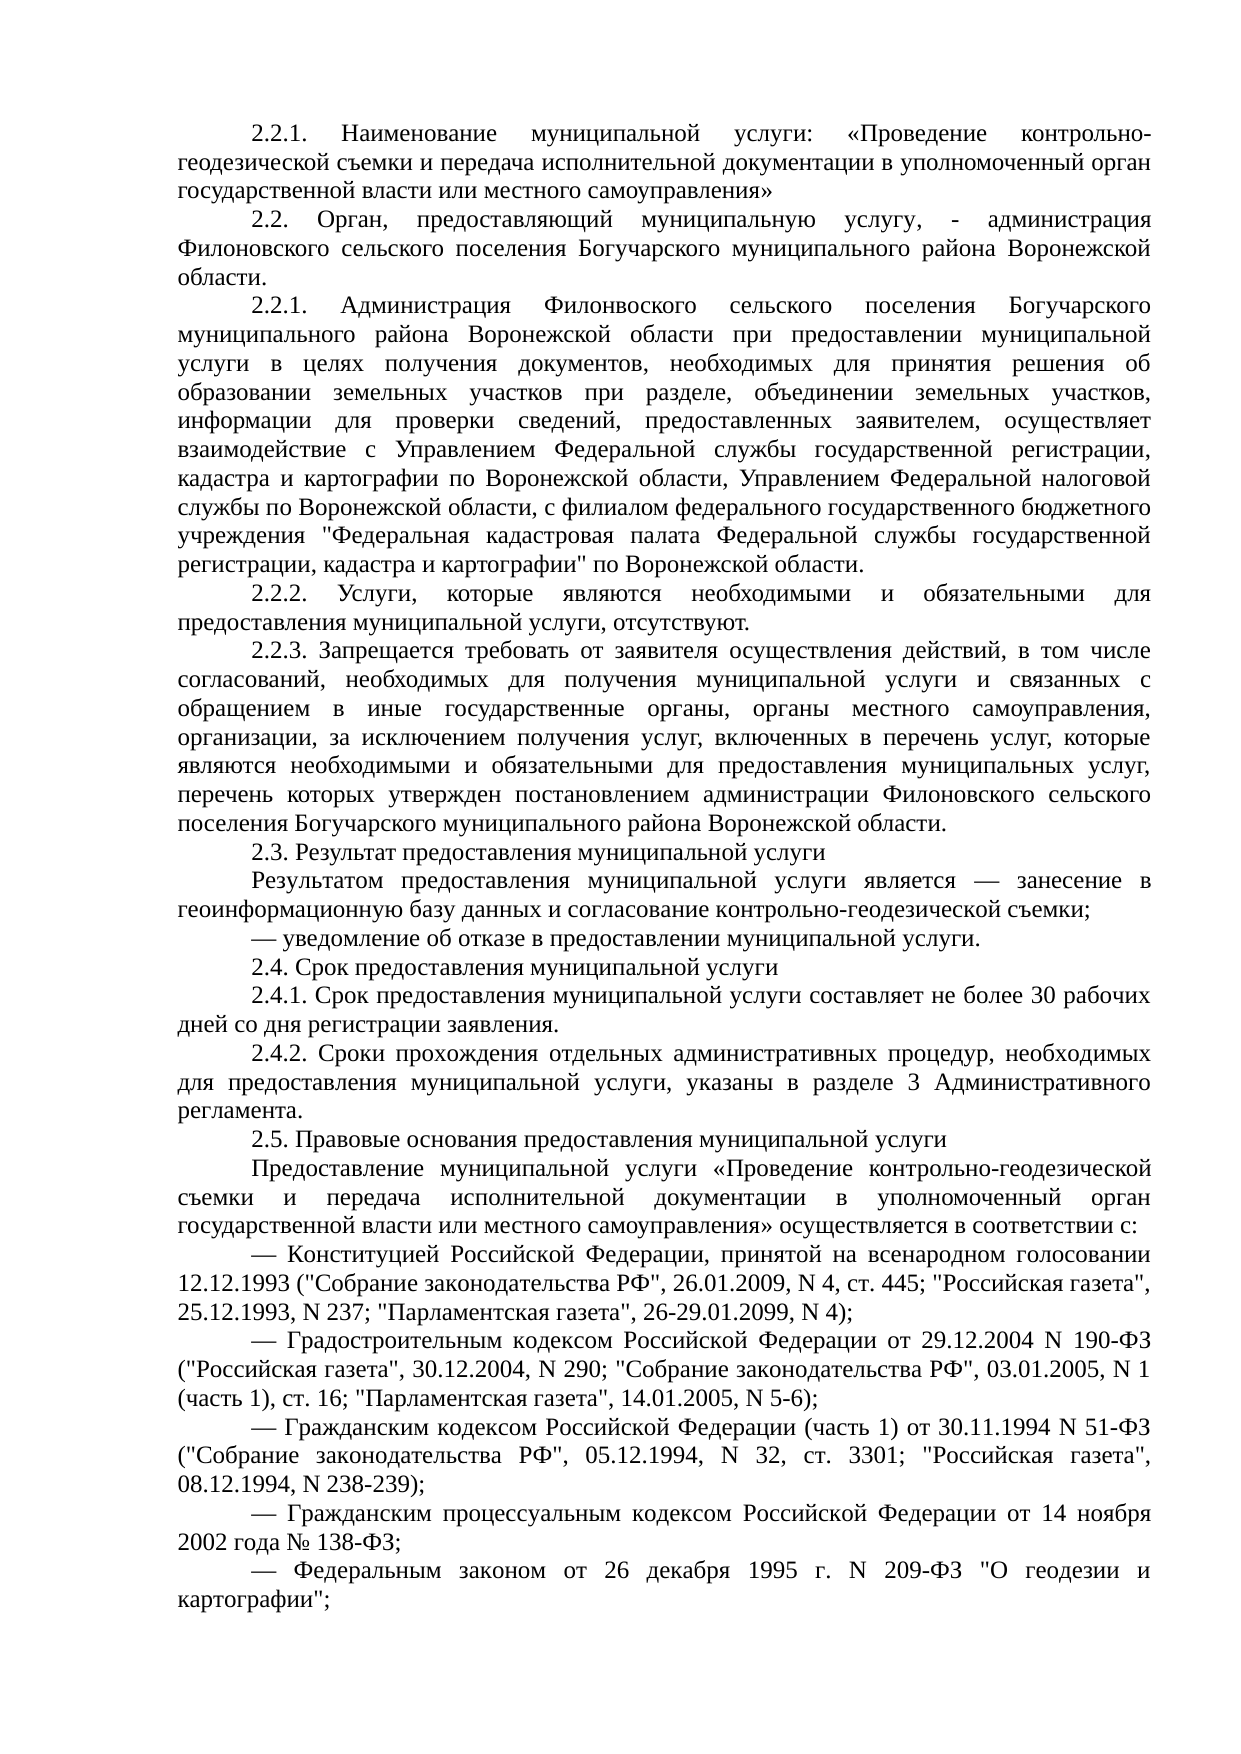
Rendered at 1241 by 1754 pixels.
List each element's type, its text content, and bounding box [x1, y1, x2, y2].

text 2.3. Результат предоставления муниципальной услуги [177, 837, 1152, 866]
text 2.2.2. Услуги, которые являются необходимыми и обязательными для предоставления муниципальной услуги, отсутствуют. [177, 578, 1152, 636]
text 2.5. Правовые основания предоставления муниципальной услуги [177, 1124, 1152, 1153]
text 2.2.1. Наименование муниципальной услуги: «Проведение контрольно-геодезической съемки и передача исполнительной документации в уполномоченный орган государственной власти или местного самоуправления» [177, 118, 1152, 204]
text Результатом предоставления муниципальной услуги является — занесение в геоинформационную базу данных и согласование контрольно-геодезической съемки; [177, 866, 1152, 923]
text Предоставление муниципальной услуги «Проведение контрольно-геодезической съемки и передача исполнительной документации в уполномоченный орган государственной власти или местного самоуправления» осуществляется в соответствии с: [177, 1153, 1152, 1239]
text — Гражданским процессуальным кодексом Российской Федерации от 14 ноября 2002 года № 138-ФЗ; [177, 1498, 1152, 1556]
text — Гражданским кодексом Российской Федерации (часть 1) от 30.11.1994 N 51-ФЗ ("Собрание законодательства РФ", 05.12.1994, N 32, ст. 3301; "Российская газета", 08.12.1994, N 238-239); [177, 1412, 1152, 1498]
text 2.2.1. Администрация Филонвоского сельского поселения Богучарского муниципального района Воронежской области при предоставлении муниципальной услуги в целях получения документов, необходимых для принятия решения об образовании земельных участков при разделе, объединении земельных участков, информации для проверки сведений, предоставленных заявителем, осуществляет взаимодействие с Управлением Федеральной службы государственной регистрации, кадастра и картографии по Воронежской области, Управлением Федеральной налоговой службы по Воронежской области, с филиалом федерального государственного бюджетного учреждения "Федеральная кадастровая палата Федеральной службы государственной регистрации, кадастра и картографии" по Воронежской области. [177, 291, 1152, 578]
text — Федеральным законом от 26 декабря 1995 г. N 209-ФЗ "О геодезии и картографии"; [177, 1556, 1152, 1613]
text 2.4. Срок предоставления муниципальной услуги [177, 952, 1152, 981]
text — Градостроительным кодексом Российской Федерации от 29.12.2004 N 190-ФЗ ("Российская газета", 30.12.2004, N 290; "Собрание законодательства РФ", 03.01.2005, N 1 (часть 1), ст. 16; "Парламентская газета", 14.01.2005, N 5-6); [177, 1326, 1152, 1412]
text 2.4.1. Срок предоставления муниципальной услуги составляет не более 30 рабочих дней со дня регистрации заявления. [177, 981, 1152, 1038]
text — уведомление об отказе в предоставлении муниципальной услуги. [177, 923, 1152, 952]
text — Конституцией Российской Федерации, принятой на всенародном голосовании 12.12.1993 ("Собрание законодательства РФ", 26.01.2009, N 4, ст. 445; "Российская газета", 25.12.1993, N 237; "Парламентская газета", 26-29.01.2099, N 4); [177, 1239, 1152, 1326]
text 2.2.3. Запрещается требовать от заявителя осуществления действий, в том числе согласований, необходимых для получения муниципальной услуги и связанных с обращением в иные государственные органы, органы местного самоуправления, организации, за исключением получения услуг, включенных в перечень услуг, которые являются необходимыми и обязательными для предоставления муниципальных услуг, перечень которых утвержден постановлением администрации Филоновского сельского поселения Богучарского муниципального района Воронежской области. [177, 636, 1152, 837]
text 2.4.2. Сроки прохождения отдельных административных процедур, необходимых для предоставления муниципальной услуги, указаны в разделе 3 Административного регламента. [177, 1038, 1152, 1124]
text 2.2. Орган, предоставляющий муниципальную услугу, - администрация Филоновского сельского поселения Богучарского муниципального района Воронежской области. [177, 204, 1152, 291]
